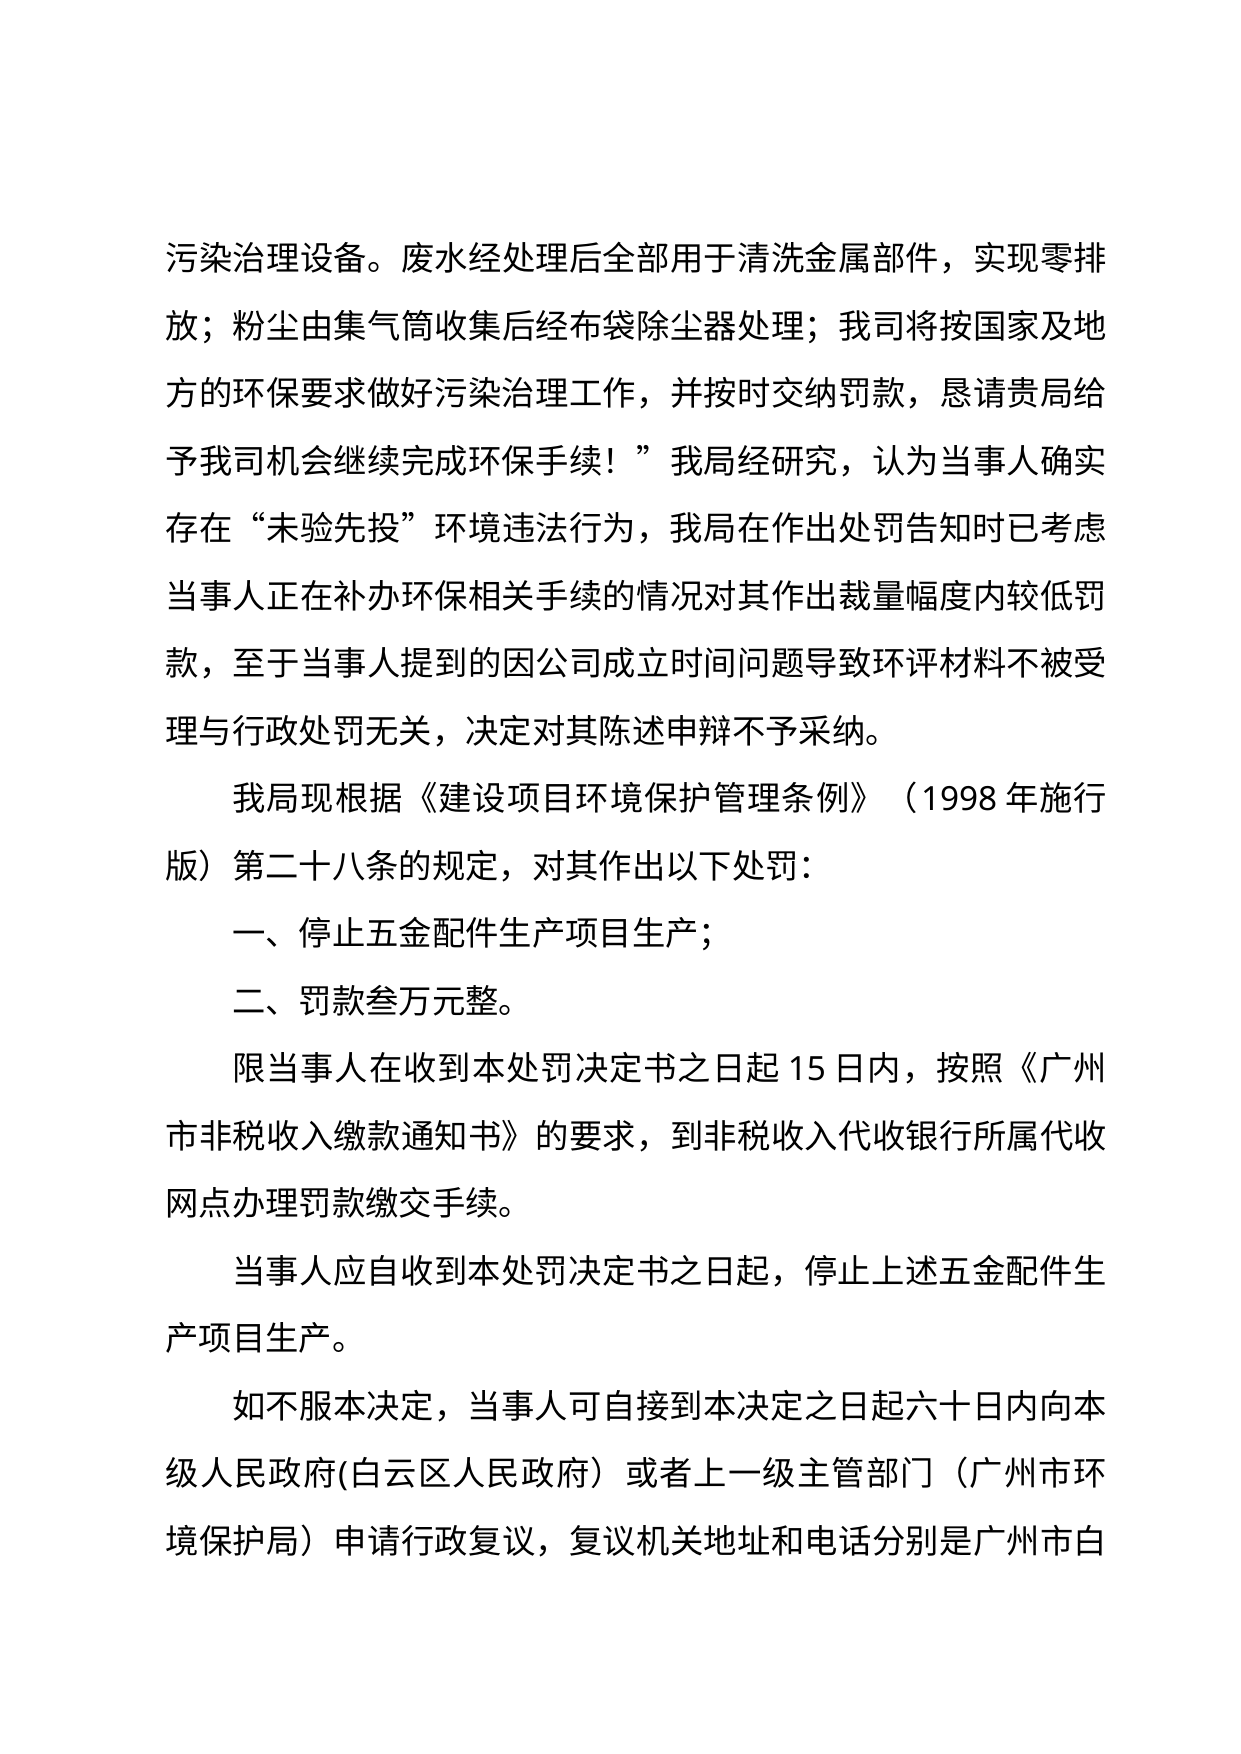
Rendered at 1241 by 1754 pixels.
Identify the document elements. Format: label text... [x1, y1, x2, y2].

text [165, 223, 1107, 763]
text 当事人应自收到本处罚决定书之日起，停止上述五金配件生产项目生产。 [165, 1235, 1107, 1370]
text 限当事人在收到本处罚决定书之日起15日内，按照《广州市非税收入缴款通知书》的要求，到非税收入代收银行所属代收网点办理罚款缴交手续。 [165, 1033, 1107, 1235]
text 我局现根据《建设项目环境保护管理条例》（1998年施行版）第二十八条的规定，对其作出以下处罚： [165, 763, 1107, 898]
text 二、罚款叁万元整。 [165, 965, 1107, 1033]
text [165, 1370, 1107, 1573]
text 一、停止五金配件生产项目生产； [165, 898, 1107, 965]
